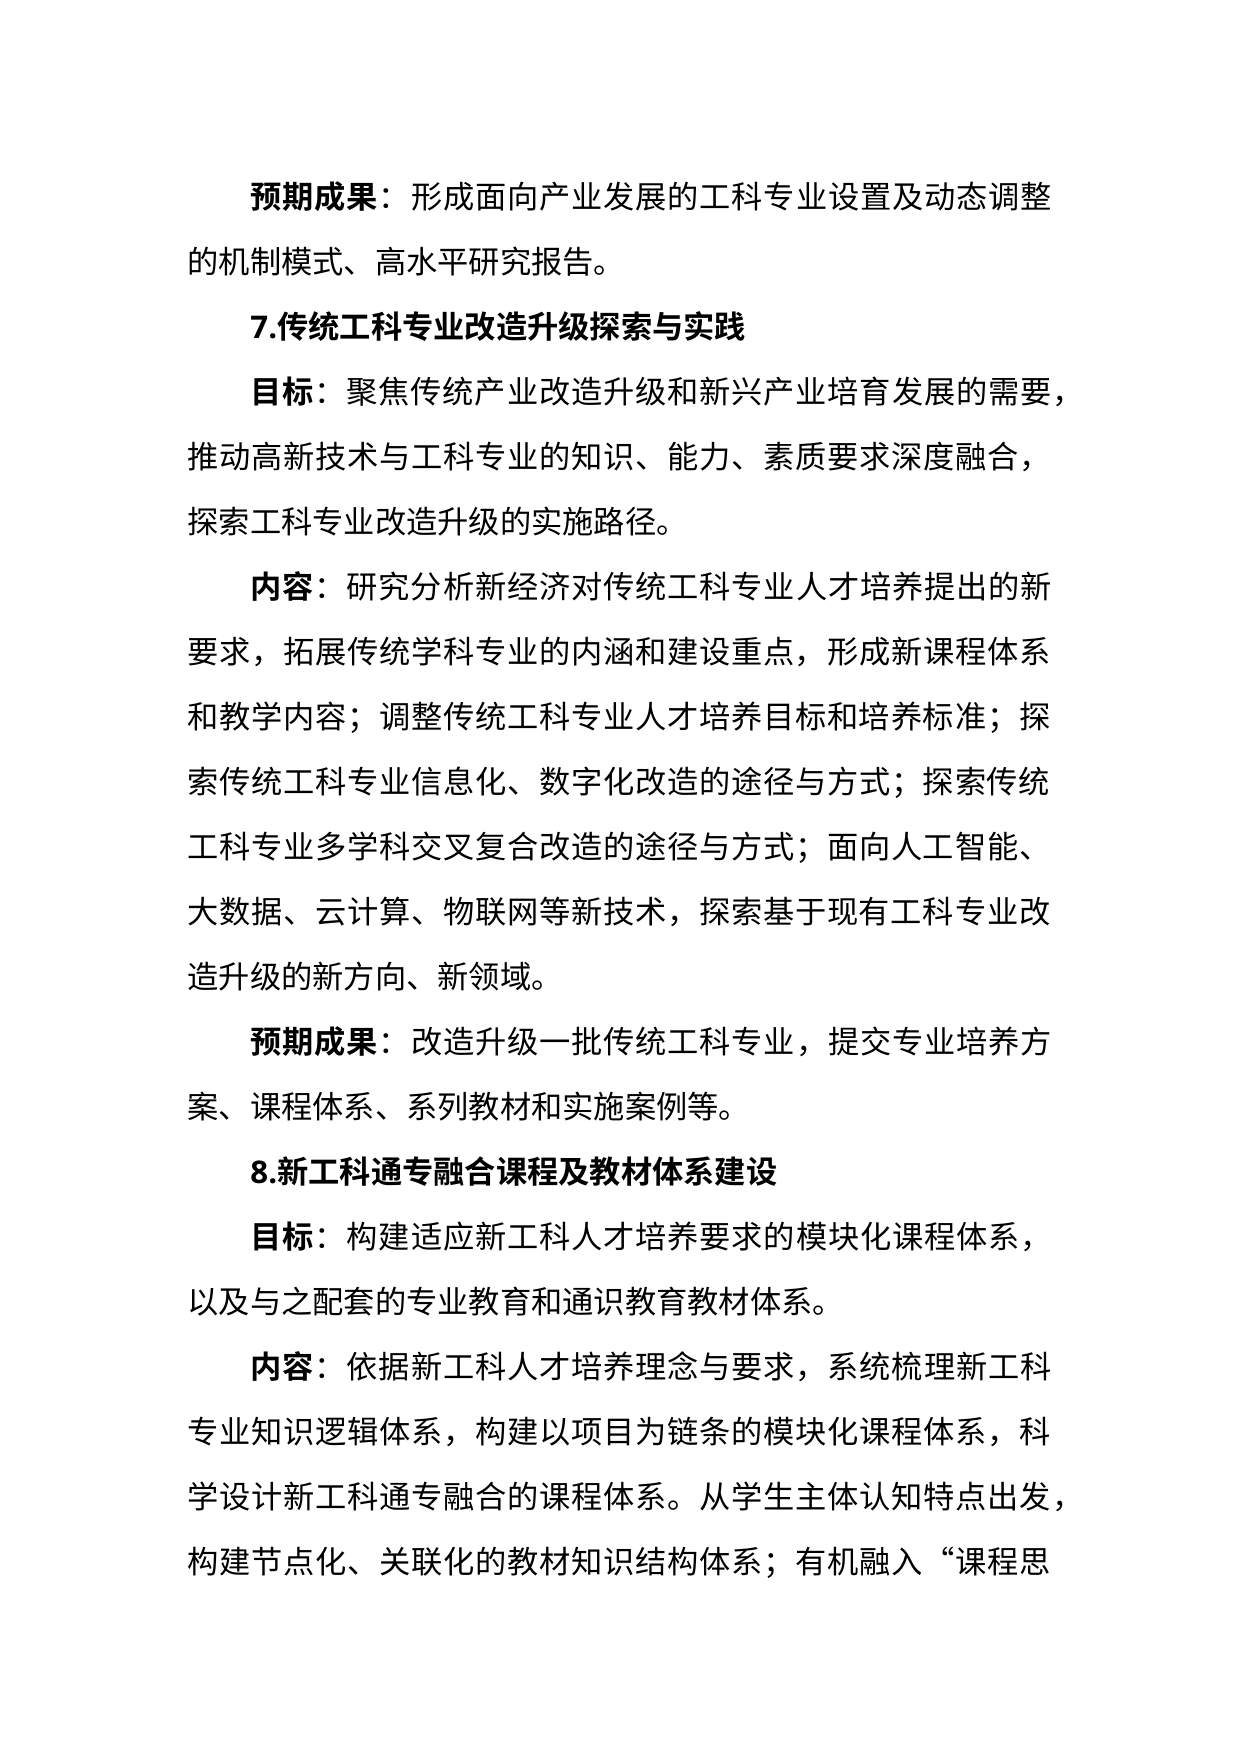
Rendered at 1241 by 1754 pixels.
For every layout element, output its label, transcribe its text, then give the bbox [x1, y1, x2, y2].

text 预期成果：形成面向产业发展的工科专业设置及动态调整的机制模式、高水平研究报告。 [187, 162, 1053, 292]
text 7.传统工科专业改造升级探索与实践 [187, 292, 1053, 357]
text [187, 1332, 1053, 1592]
text 目标：构建适应新工科人才培养要求的模块化课程体系，以及与之配套的专业教育和通识教育教材体系。 [187, 1202, 1053, 1332]
text 目标：聚焦传统产业改造升级和新兴产业培育发展的需要，推动高新技术与工科专业的知识、能力、素质要求深度融合，探索工科专业改造升级的实施路径。 [187, 357, 1053, 552]
text 内容：研究分析新经济对传统工科专业人才培养提出的新要求，拓展传统学科专业的内涵和建设重点，形成新课程体系和教学内容；调整传统工科专业人才培养目标和培养标准；探索传统工科专业信息化、数字化改造的途径与方式；探索传统工科专业多学科交叉复合改造的途径与方式；面向人工智能、大数据、云计算、物联网等新技术，探索基于现有工科专业改造升级的新方向、新领域。 [187, 552, 1053, 1007]
text 预期成果：改造升级一批传统工科专业，提交专业培养方案、课程体系、系列教材和实施案例等。 [187, 1007, 1053, 1137]
text 8.新工科通专融合课程及教材体系建设 [187, 1137, 1053, 1202]
